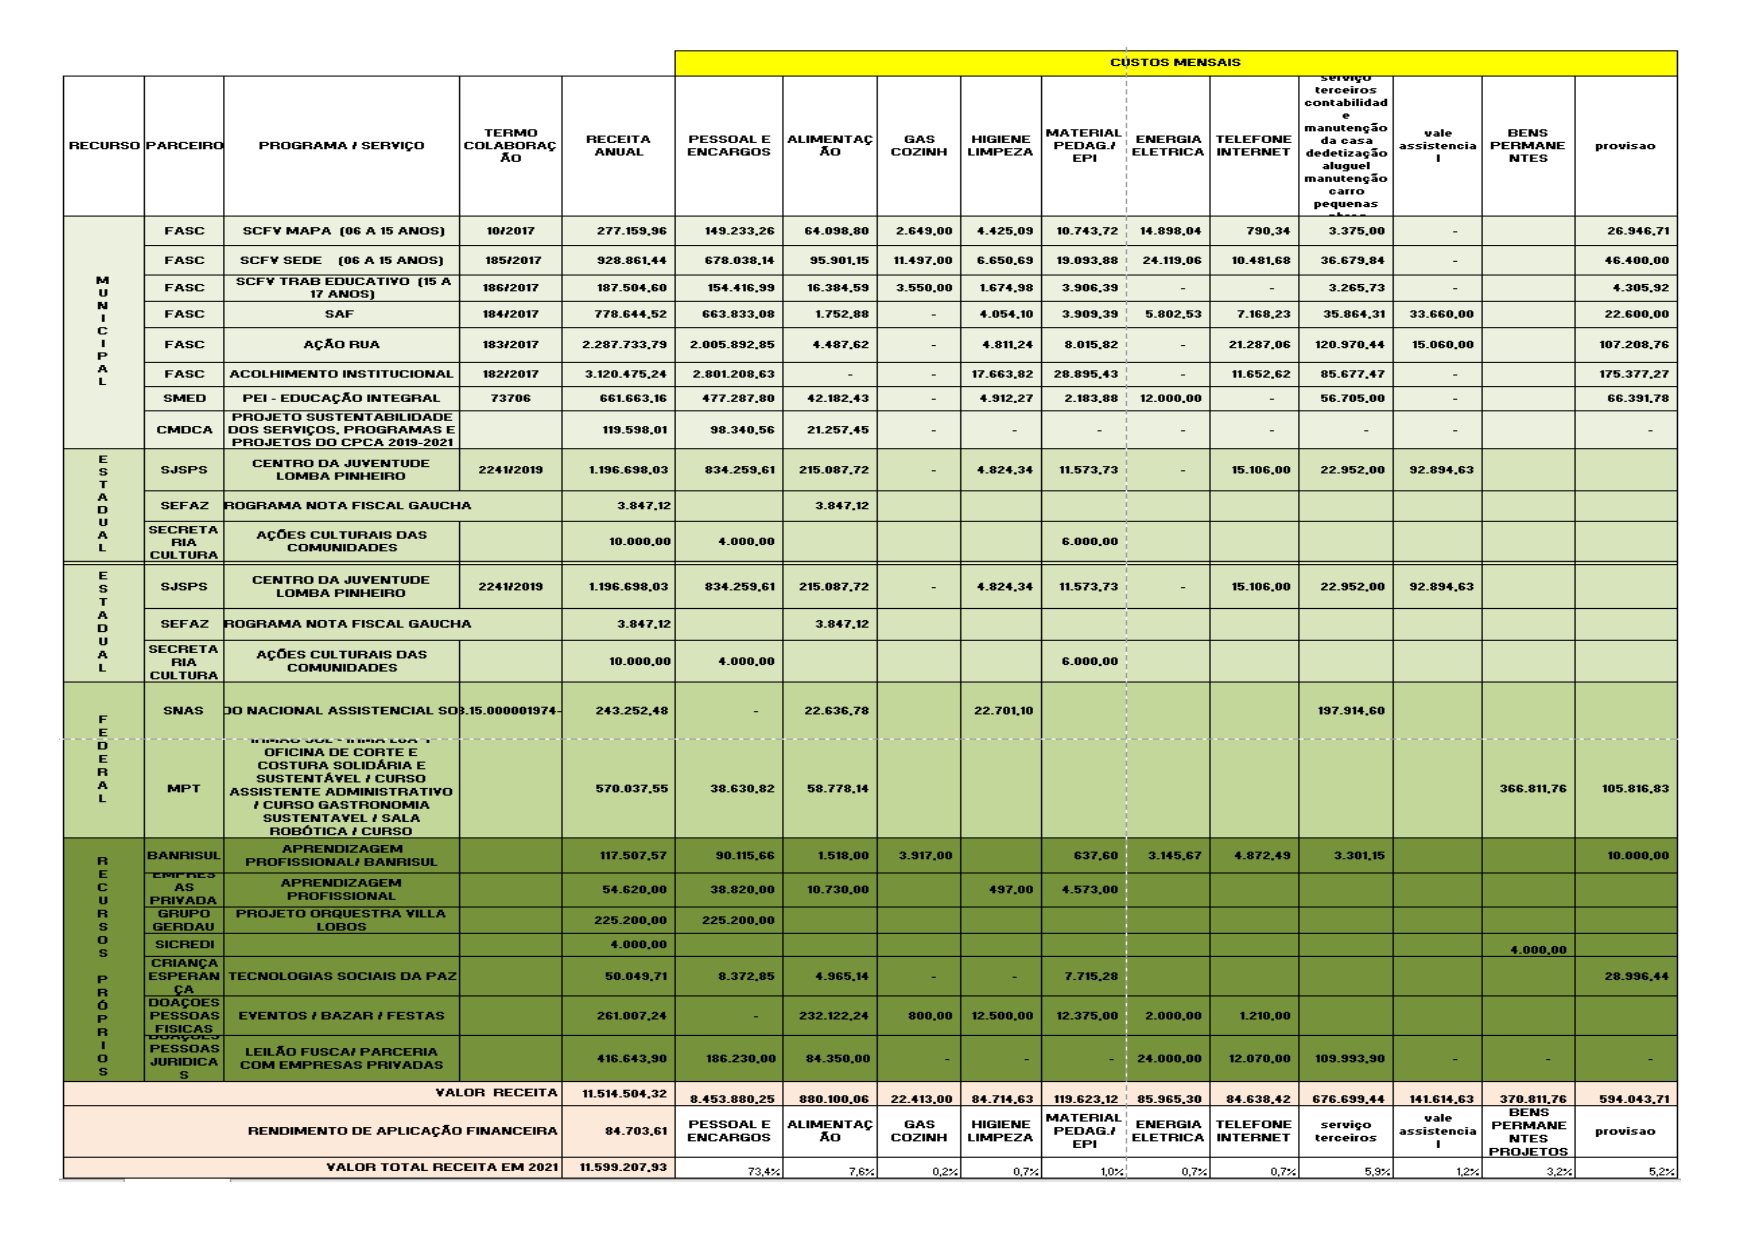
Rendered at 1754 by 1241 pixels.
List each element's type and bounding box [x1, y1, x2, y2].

picture [59, 44, 1681, 1182]
